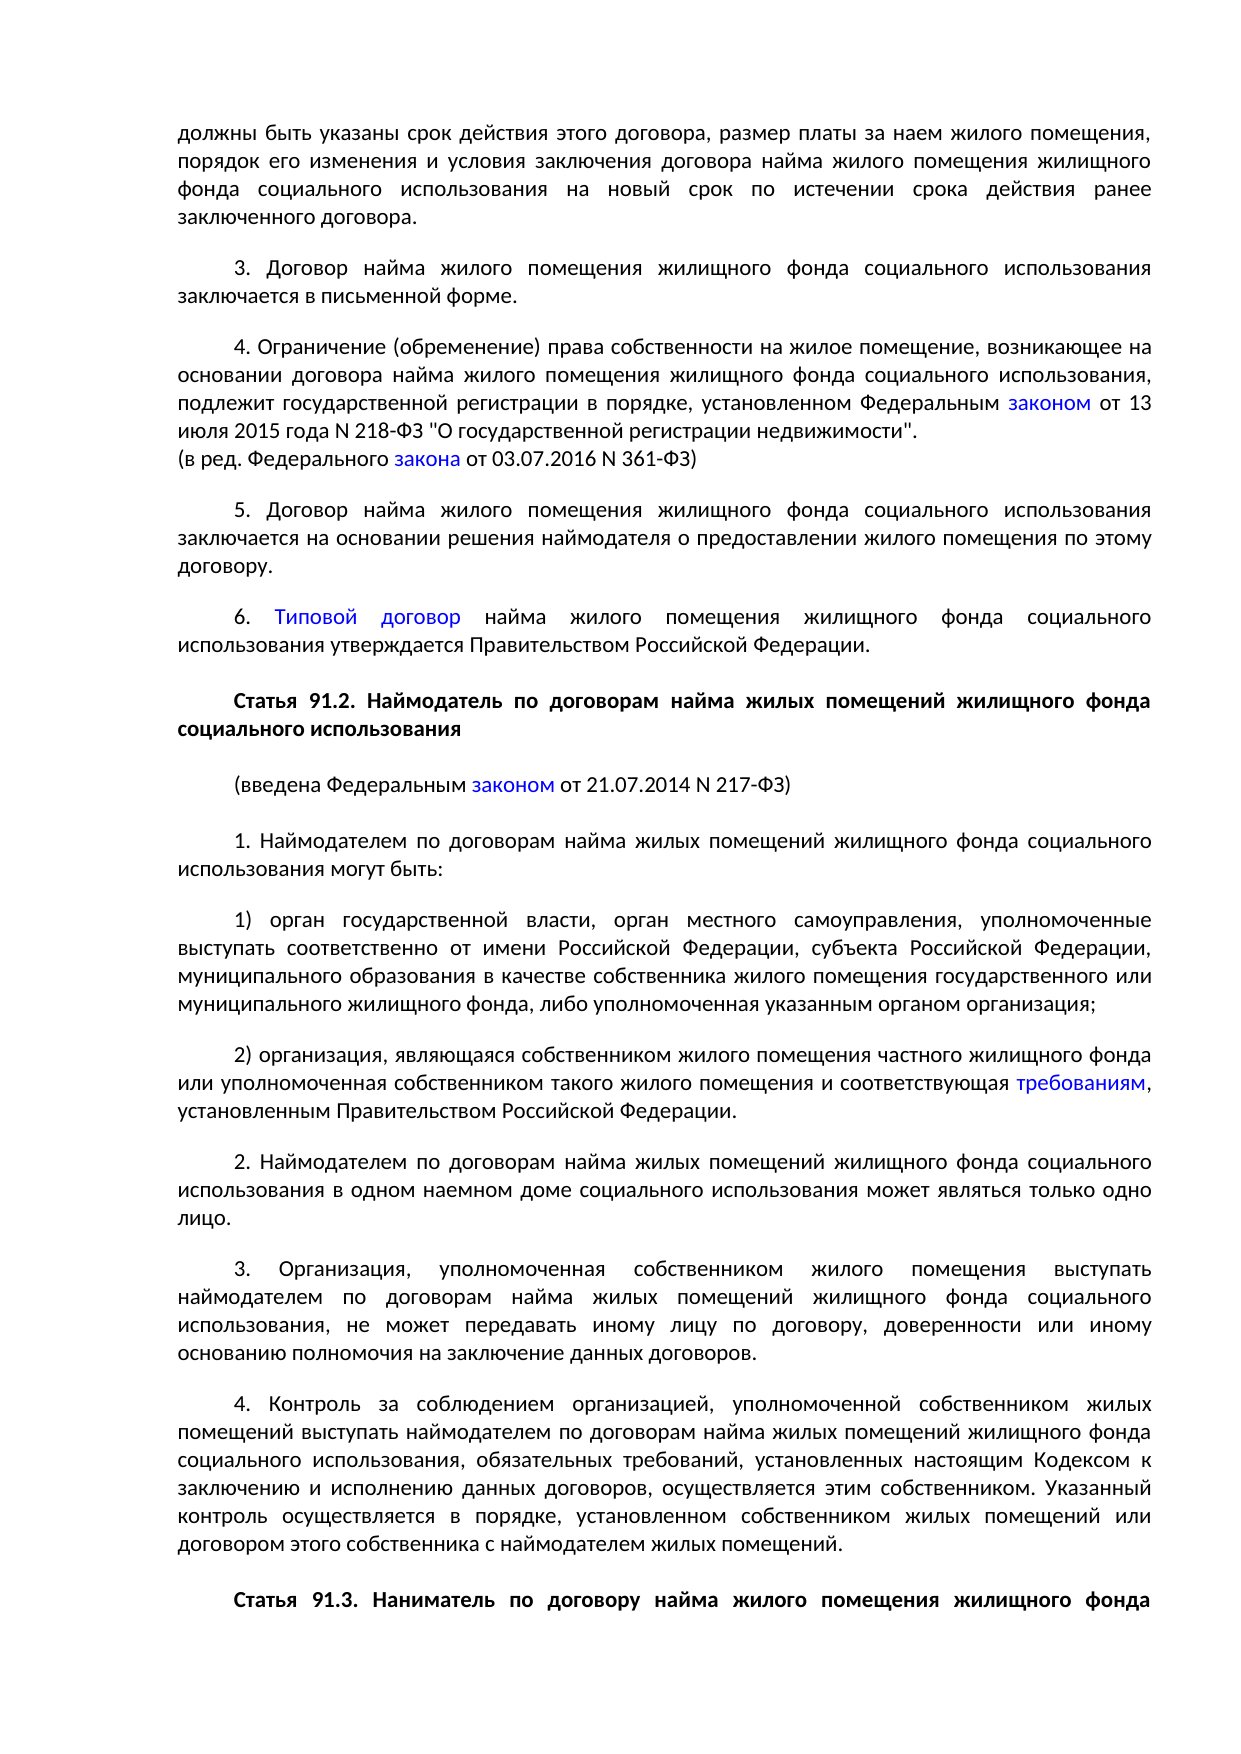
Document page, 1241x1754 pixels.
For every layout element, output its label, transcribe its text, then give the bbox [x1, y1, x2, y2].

text 1. Наймодателем по договорам найма жилых помещений жилищного фонда социального использования могут быть: [177, 826, 1152, 882]
text 4. Ограничение (обременение) права собственности на жилое помещение, возникающее на основании договора найма жилого помещения жилищного фонда социального использования, подлежит государственной регистрации в порядке, установленном Федеральным законом от 13 июля 2015 года N 218-ФЗ "О государственной регистрации недвижимости". [177, 332, 1152, 444]
text 4. Контроль за соблюдением организацией, уполномоченной собственником жилых помещений выступать наймодателем по договорам найма жилых помещений жилищного фонда социального использования, обязательных требований, установленных настоящим Кодексом к заключению и исполнению данных договоров, осуществляется этим собственником. Указанный контроль осуществляется в порядке, установленном собственником жилых помещений или договором этого собственника с наймодателем жилых помещений. [177, 1389, 1152, 1557]
text 6. Типовой договор найма жилого помещения жилищного фонда социального использования утверждается Правительством Российской Федерации. [177, 602, 1152, 658]
text 2. Наймодателем по договорам найма жилых помещений жилищного фонда социального использования в одном наемном доме социального использования может являться только одно лицо. [177, 1147, 1152, 1231]
text 1) орган государственной власти, орган местного самоуправления, уполномоченные выступать соответственно от имени Российской Федерации, субъекта Российской Федерации, муниципального образования в качестве собственника жилого помещения государственного или муниципального жилищного фонда, либо уполномоченная указанным органом организация; [177, 905, 1152, 1017]
text 5. Договор найма жилого помещения жилищного фонда социального использования заключается на основании решения наймодателя о предоставлении жилого помещения по этому договору. [177, 495, 1152, 579]
text 3. Организация, уполномоченная собственником жилого помещения выступать наймодателем по договорам найма жилых помещений жилищного фонда социального использования, не может передавать иному лицу по договору, доверенности или иному основанию полномочия на заключение данных договоров. [177, 1254, 1152, 1366]
text (введена Федеральным законом от 21.07.2014 N 217-ФЗ) [177, 770, 1152, 798]
title Статья 91.2. Наймодатель по договорам найма жилых помещений жилищного фонда социального использования [177, 686, 1152, 742]
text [177, 118, 1152, 230]
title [177, 1585, 1152, 1613]
text 2) организация, являющаяся собственником жилого помещения частного жилищного фонда или уполномоченная собственником такого жилого помещения и соответствующая требованиям, установленным Правительством Российской Федерации. [177, 1040, 1152, 1124]
text (в ред. Федерального закона от 03.07.2016 N 361-ФЗ) [177, 444, 1152, 472]
text 3. Договор найма жилого помещения жилищного фонда социального использования заключается в письменной форме. [177, 253, 1152, 309]
